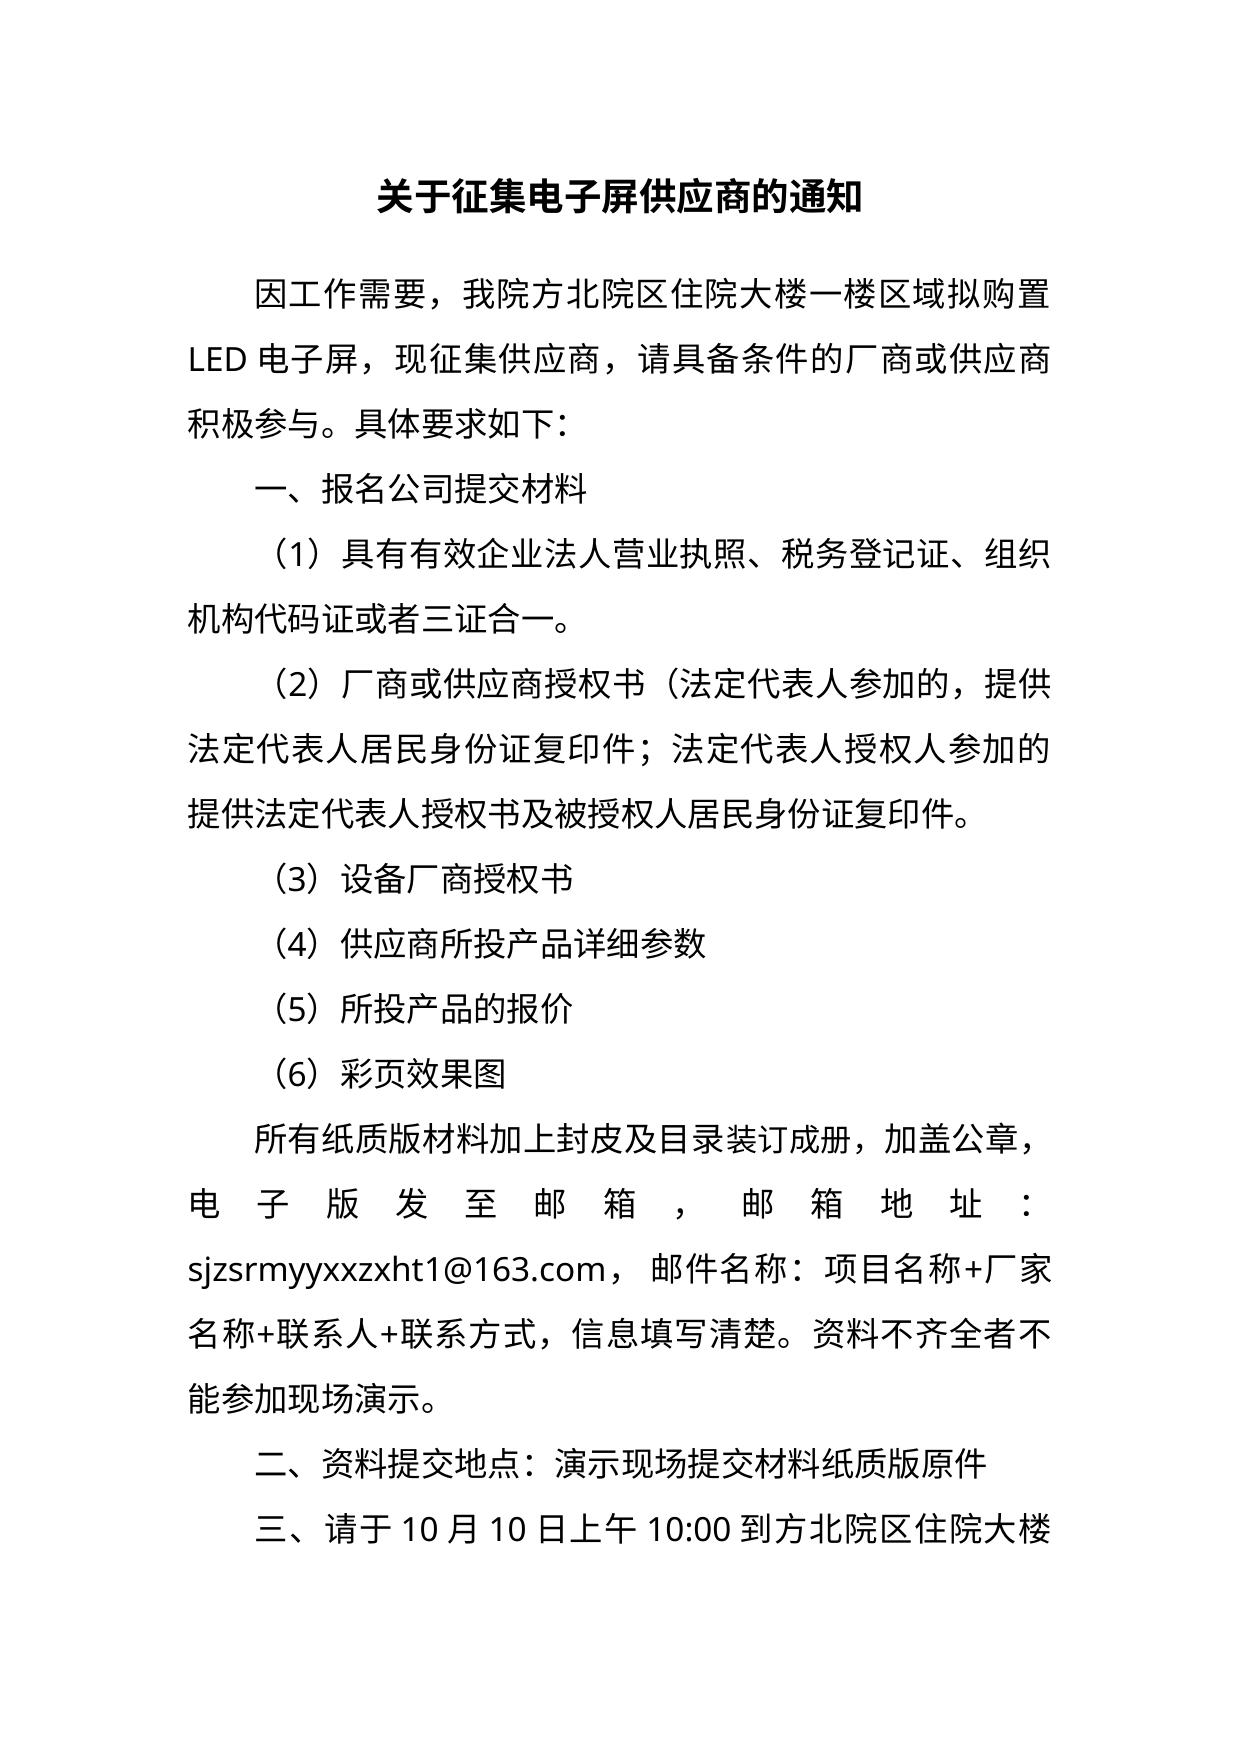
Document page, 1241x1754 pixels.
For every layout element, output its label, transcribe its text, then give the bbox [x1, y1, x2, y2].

text 所有纸质版材料加上封皮及目录装订成册，加盖公章，电子版发至邮箱，邮箱地址：sjzsrmyyxxzxht1@163.com， 邮件名称：项目名称+厂家名称+联系人+联系方式，信息填写清楚。资料不齐全者不能参加现场演示。 [187, 1104, 1053, 1429]
text （4）供应商所投产品详细参数 [187, 909, 1053, 974]
text （1）具有有效企业法人营业执照、税务登记证、组织机构代码证或者三证合一。 [187, 519, 1053, 649]
text （3）设备厂商授权书 [187, 844, 1053, 909]
text 关于征集电子屏供应商的通知 [187, 162, 1053, 227]
text （6）彩页效果图 [187, 1039, 1053, 1104]
text （5）所投产品的报价 [187, 974, 1053, 1039]
text 二、资料提交地点：演示现场提交材料纸质版原件 [187, 1429, 1053, 1494]
text 一、报名公司提交材料 [187, 454, 1053, 519]
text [187, 1494, 1053, 1559]
text （2）厂商或供应商授权书（法定代表人参加的，提供法定代表人居民身份证复印件；法定代表人授权人参加的，提供法定代表人授权书及被授权人居民身份证复印件。 [187, 649, 1053, 844]
text 因工作需要，我院方北院区住院大楼一楼区域拟购置LED电子屏，现征集供应商，请具备条件的厂商或供应商积极参与。具体要求如下： [187, 259, 1053, 454]
